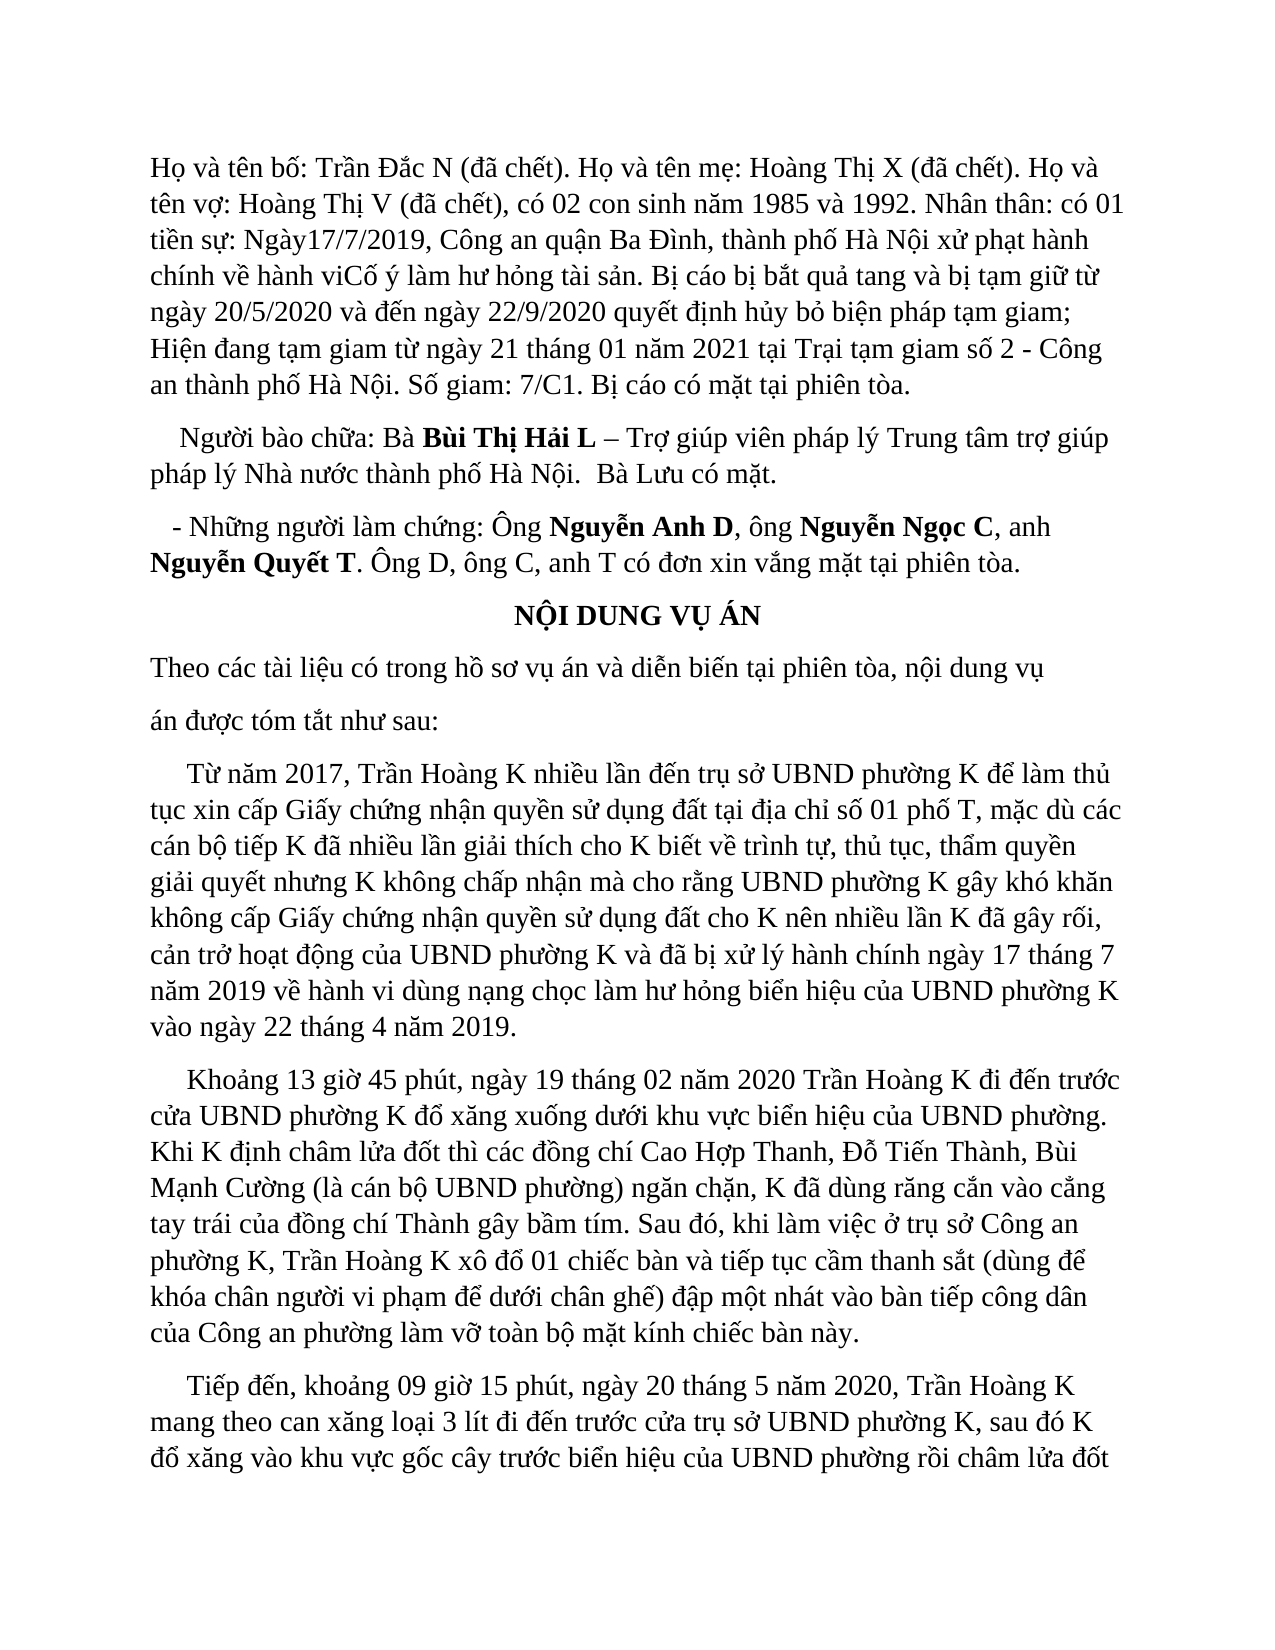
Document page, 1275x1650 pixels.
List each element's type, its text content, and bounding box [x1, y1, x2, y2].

text - Những người làm chứng: Ông Nguyễn Anh D, ông Nguyễn Ngọc C, anh Nguyễn Quyết T. Ông D, ông C, anh T có đơn xin vắng mặt tại phiên tòa. [150, 509, 1125, 578]
text Khoảng 13 giờ 45 phút, ngày 19 tháng 02 năm 2020 Trần Hoàng K đi đến trước cửa UBND phường K đổ xăng xuống dưới khu vực biển hiệu của UBND phường. Khi K định châm lửa đốt thì các đồng chí Cao Hợp Thanh, Đỗ Tiến Thành, Bùi Mạnh Cường (là cán bộ UBND phường) ngăn chặn, K đã dùng răng cắn vào cẳng tay trái của đồng chí Thành gây bầm tím. Sau đó, khi làm việc ở trụ sở Công an phường K, Trần Hoàng K xô đổ 01 chiếc bàn và tiếp tục cầm thanh sắt (dùng để khóa chân người vi phạm để dưới chân ghế) đập một nhát vào bàn tiếp công dân của Công an phường làm vỡ toàn bộ mặt kính chiếc bàn này. [150, 1062, 1125, 1348]
text án được tóm tắt như sau: [150, 703, 1125, 737]
text Tiếp đến, khoảng 09 giờ 15 phút, ngày 20 tháng 5 năm 2020, Trần Hoàng K mang theo can xăng loại 3 lít đi đến trước cửa trụ sở UBND phường K, sau đó K đổ xăng vào khu vực gốc cây trước biển hiệu của UBND phường rồi châm lửa đốt [150, 1368, 1125, 1473]
text Từ năm 2017, Trần Hoàng K nhiều lần đến trụ sở UBND phường K để làm thủ tục xin cấp Giấy chứng nhận quyền sử dụng đất tại địa chỉ số 01 phố T, mặc dù các cán bộ tiếp K đã nhiều lần giải thích cho K biết về trình tự, thủ tục, thẩm quyền giải quyết nhưng K không chấp nhận mà cho rằng UBND phường K gây khó khăn không cấp Giấy chứng nhận quyền sử dụng đất cho K nên nhiều lần K đã gây rối, cản trở hoạt động của UBND phường K và đã bị xử lý hành chính ngày 17 tháng 7 năm 2019 về hành vi dùng nạng chọc làm hư hỏng biển hiệu của UBND phường K vào ngày 22 tháng 4 năm 2019. [150, 756, 1125, 1043]
text Người bào chữa: Bà Bùi Thị Hải L – Trợ giúp viên pháp lý Trung tâm trợ giúp pháp lý Nhà nước thành phố Hà Nội. Bà Lưu có mặt. [150, 420, 1125, 489]
text Theo các tài liệu có trong hồ sơ vụ án và diễn biến tại phiên tòa, nội dung vụ [150, 650, 1125, 684]
text NỘI DUNG VỤ ÁN [150, 598, 1125, 631]
text Họ và tên bố: Trần Đắc N (đã chết). Họ và tên mẹ: Hoàng Thị X (đã chết). Họ và tên vợ: Hoàng Thị V (đã chết), có 02 con sinh năm 1985 và 1992. Nhân thân: có 01 tiền sự: Ngày17/7/2019, Công an quận Ba Đình, thành phố Hà Nội xử phạt hành chính về hành viCố ý làm hư hỏng tài sản. Bị cáo bị bắt quả tang và bị tạm giữ từ ngày 20/5/2020 và đến ngày 22/9/2020 quyết định hủy bỏ biện pháp tạm giam; Hiện đang tạm giam từ ngày 21 tháng 01 năm 2021 tại Trại tạm giam số 2 - Công an thành phố Hà Nội. Số giam: 7/C1. Bị cáo có mặt tại phiên tòa. [150, 150, 1125, 400]
